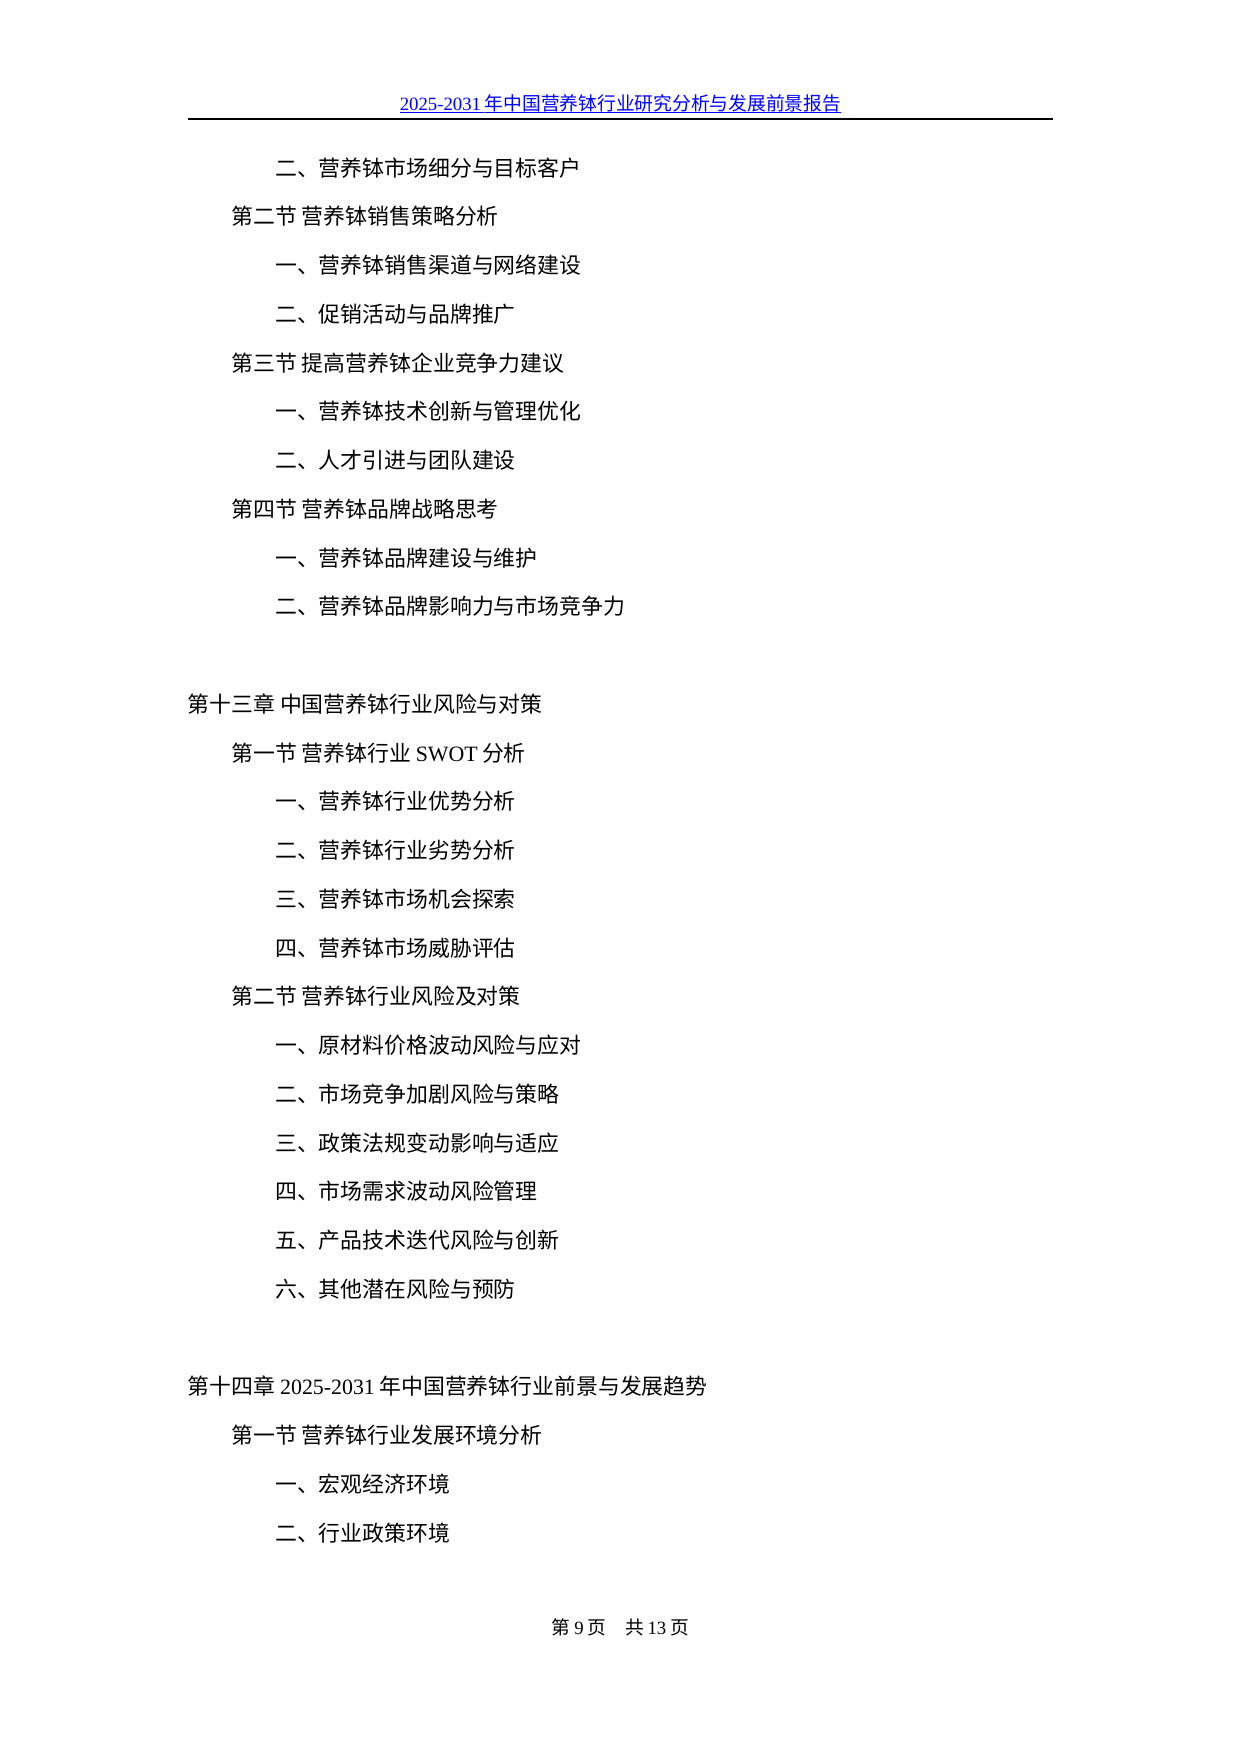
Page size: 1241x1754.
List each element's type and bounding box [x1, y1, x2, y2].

text [187, 150, 1053, 1548]
